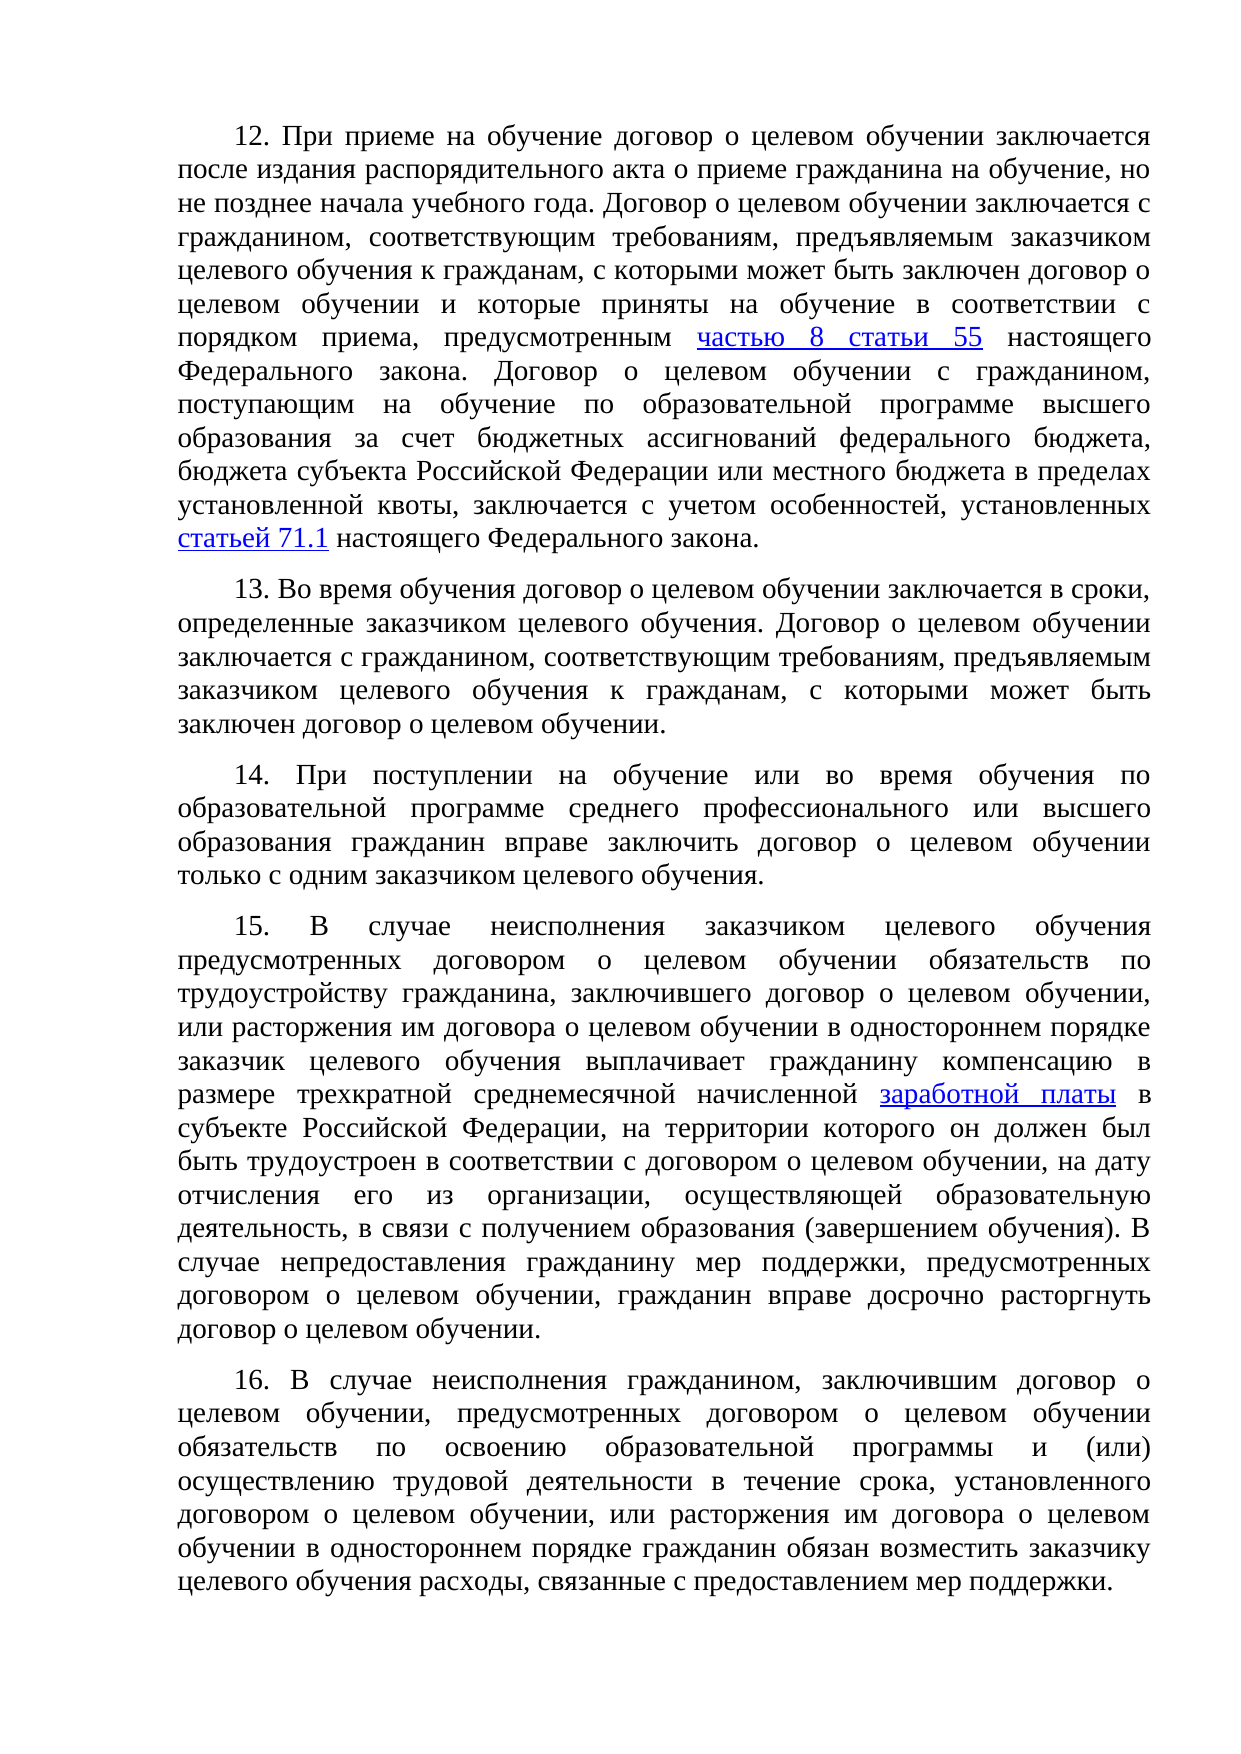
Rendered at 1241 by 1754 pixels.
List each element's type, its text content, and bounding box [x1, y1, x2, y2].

text 15. В случае неисполнения заказчиком целевого обучения предусмотренных договором о целевом обучении обязательств по трудоустройству гражданина, заключившего договор о целевом обучении, или расторжения им договора о целевом обучении в одностороннем порядке заказчик целевого обучения выплачивает гражданину компенсацию в размере трехкратной среднемесячной начисленной заработной платы в субъекте Российской Федерации, на территории которого он должен был быть трудоустроен в соответствии с договором о целевом обучении, на дату отчисления его из организации, осуществляющей образовательную деятельность, в связи с получением образования (завершением обучения). В случае непредоставления гражданину мер поддержки, предусмотренных договором о целевом обучении, гражданин вправе досрочно расторгнуть договор о целевом обучении. [177, 908, 1152, 1344]
text 13. Во время обучения договор о целевом обучении заключается в сроки, определенные заказчиком целевого обучения. Договор о целевом обучении заключается с гражданином, соответствующим требованиям, предъявляемым заказчиком целевого обучения к гражданам, с которыми может быть заключен договор о целевом обучении. [177, 572, 1152, 739]
text 16. В случае неисполнения гражданином, заключившим договор о целевом обучении, предусмотренных договором о целевом обучении обязательств по освоению образовательной программы и (или) осуществлению трудовой деятельности в течение срока, установленного договором о целевом обучении, или расторжения им договора о целевом обучении в одностороннем порядке гражданин обязан возместить заказчику целевого обучения расходы, связанные с предоставлением мер поддержки. [177, 1362, 1152, 1597]
text 12. При приеме на обучение договор о целевом обучении заключается после издания распорядительного акта о приеме гражданина на обучение, но не позднее начала учебного года. Договор о целевом обучении заключается с гражданином, соответствующим требованиям, предъявляемым заказчиком целевого обучения к гражданам, с которыми может быть заключен договор о целевом обучении и которые приняты на обучение в соответствии с порядком приема, предусмотренным частью 8 статьи 55 настоящего Федерального закона. Договор о целевом обучении с гражданином, поступающим на обучение по образовательной программе высшего образования за счет бюджетных ассигнований федерального бюджета, бюджета субъекта Российской Федерации или местного бюджета в пределах установленной квоты, заключается с учетом особенностей, установленных статьей 71.1 настоящего Федерального закона. [177, 118, 1152, 554]
text 14. При поступлении на обучение или во время обучения по образовательной программе среднего профессионального или высшего образования гражданин вправе заключить договор о целевом обучении только с одним заказчиком целевого обучения. [177, 757, 1152, 891]
